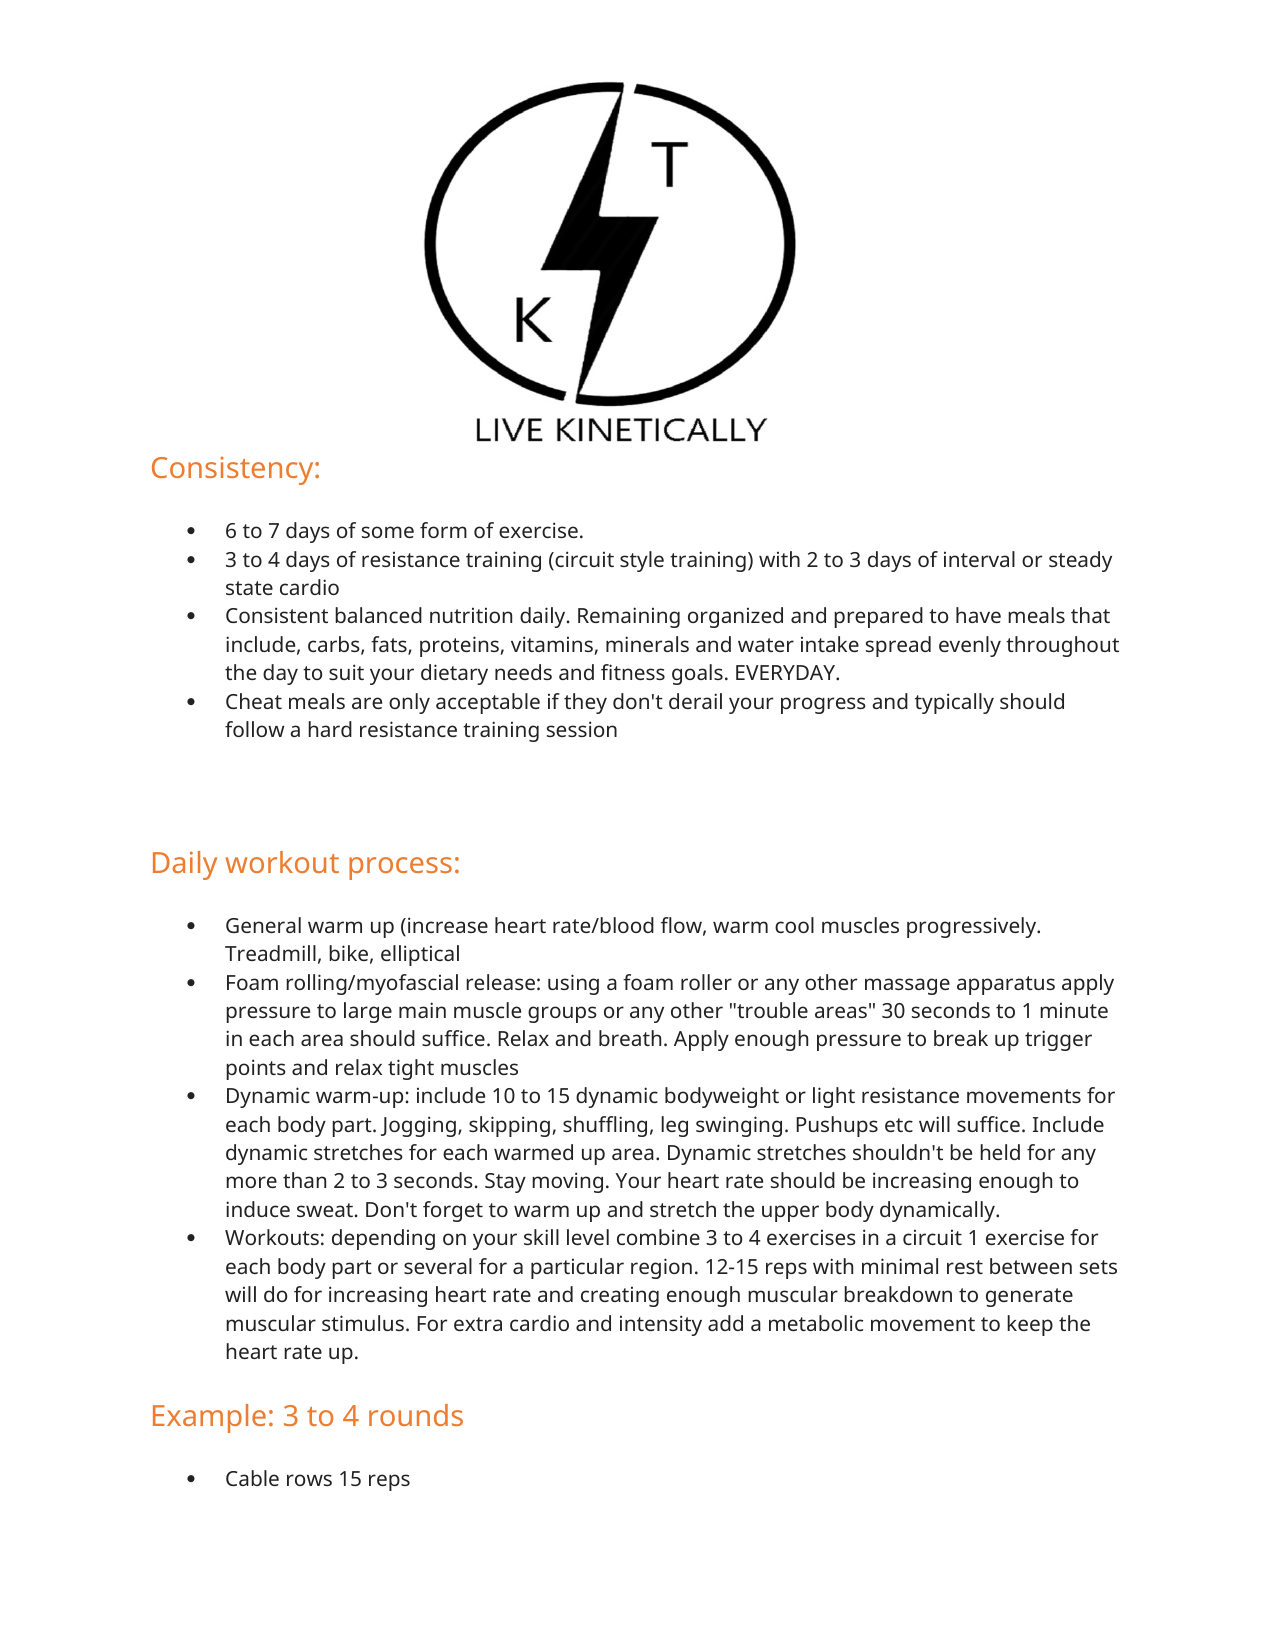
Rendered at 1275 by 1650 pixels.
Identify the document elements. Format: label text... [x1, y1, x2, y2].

picture [408, 75, 803, 448]
list Cheat meals are only acceptable if they don't derail your progress and typically should follow a hard resistance training session [187, 687, 1125, 744]
list 3 to 4 days of resistance training (circuit style training) with 2 to 3 days of interval or steady state cardio [187, 545, 1125, 602]
list Foam rolling/myofascial release: using a foam roller or any other massage apparatus apply pressure to large main muscle groups or any other "trouble areas" 30 seconds to 1 minute in each area should suffice. Relax and breath. Apply enough pressure to break up trigger points and relax tight muscles [187, 968, 1125, 1081]
list Consistent balanced nutrition daily. Remaining organized and prepared to have meals that include, carbs, fats, proteins, vitamins, minerals and water intake spread evenly throughout the day to suit your dietary needs and fitness goals. EVERYDAY. [187, 602, 1125, 687]
text Example: 3 to 4 rounds [150, 1395, 1125, 1434]
list Dynamic warm-up: include 10 to 15 dynamic bodyweight or light resistance movements for each body part. Jogging, skipping, shuffling, leg swinging. Pushups etc will suffice. Include dynamic stretches for each warmed up area. Dynamic stretches shouldn't be held for any more than 2 to 3 seconds. Stay moving. Your heart rate should be increasing enough to induce sweat. Don't forget to warm up and stretch the upper body dynamically. [187, 1081, 1125, 1223]
text Consistency: [150, 447, 1125, 487]
list General warm up (increase heart rate/blood flow, warm cool muscles progressively. Treadmill, bike, elliptical [187, 911, 1125, 968]
list 6 to 7 days of some form of exercise. [187, 516, 1125, 545]
list Workouts: depending on your skill level combine 3 to 4 exercises in a circuit 1 exercise for each body part or several for a particular region. 12-15 reps with minimal rest between sets will do for increasing heart rate and creating enough muscular breakdown to generate muscular stimulus. For extra cardio and intensity add a metabolic movement to keep the heart rate up. [187, 1223, 1125, 1366]
text Daily workout process: [150, 842, 1125, 882]
list Cable rows 15 reps [187, 1464, 1125, 1492]
